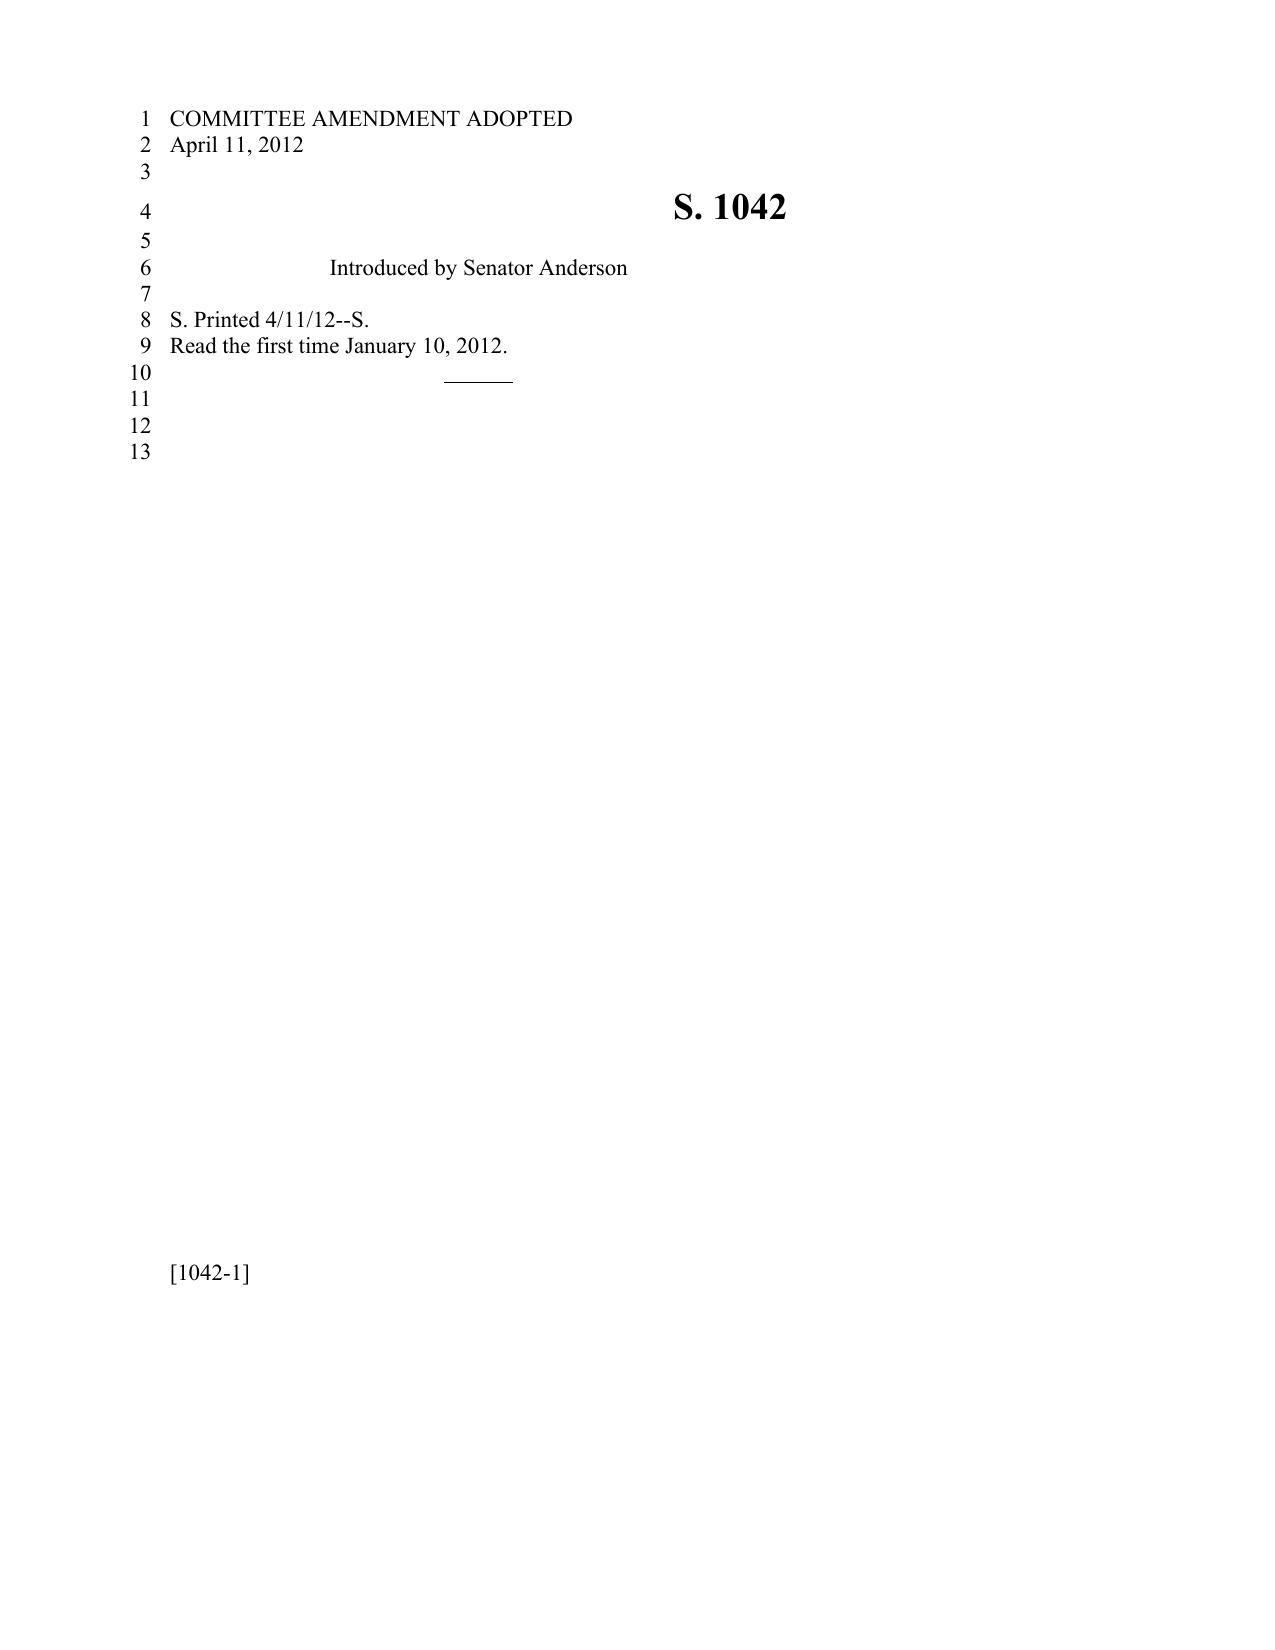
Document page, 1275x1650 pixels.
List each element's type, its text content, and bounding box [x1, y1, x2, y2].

text S. Printed 4/11/12--S. [169, 306, 787, 333]
text Introduced by Senator Anderson [169, 253, 787, 280]
text COMMITTEE AMENDMENT ADOPTED [169, 105, 787, 131]
text April 11, 2012 [169, 131, 787, 158]
text S. 1042 [169, 184, 787, 227]
text Read the first time January 10, 2012. [169, 333, 787, 359]
